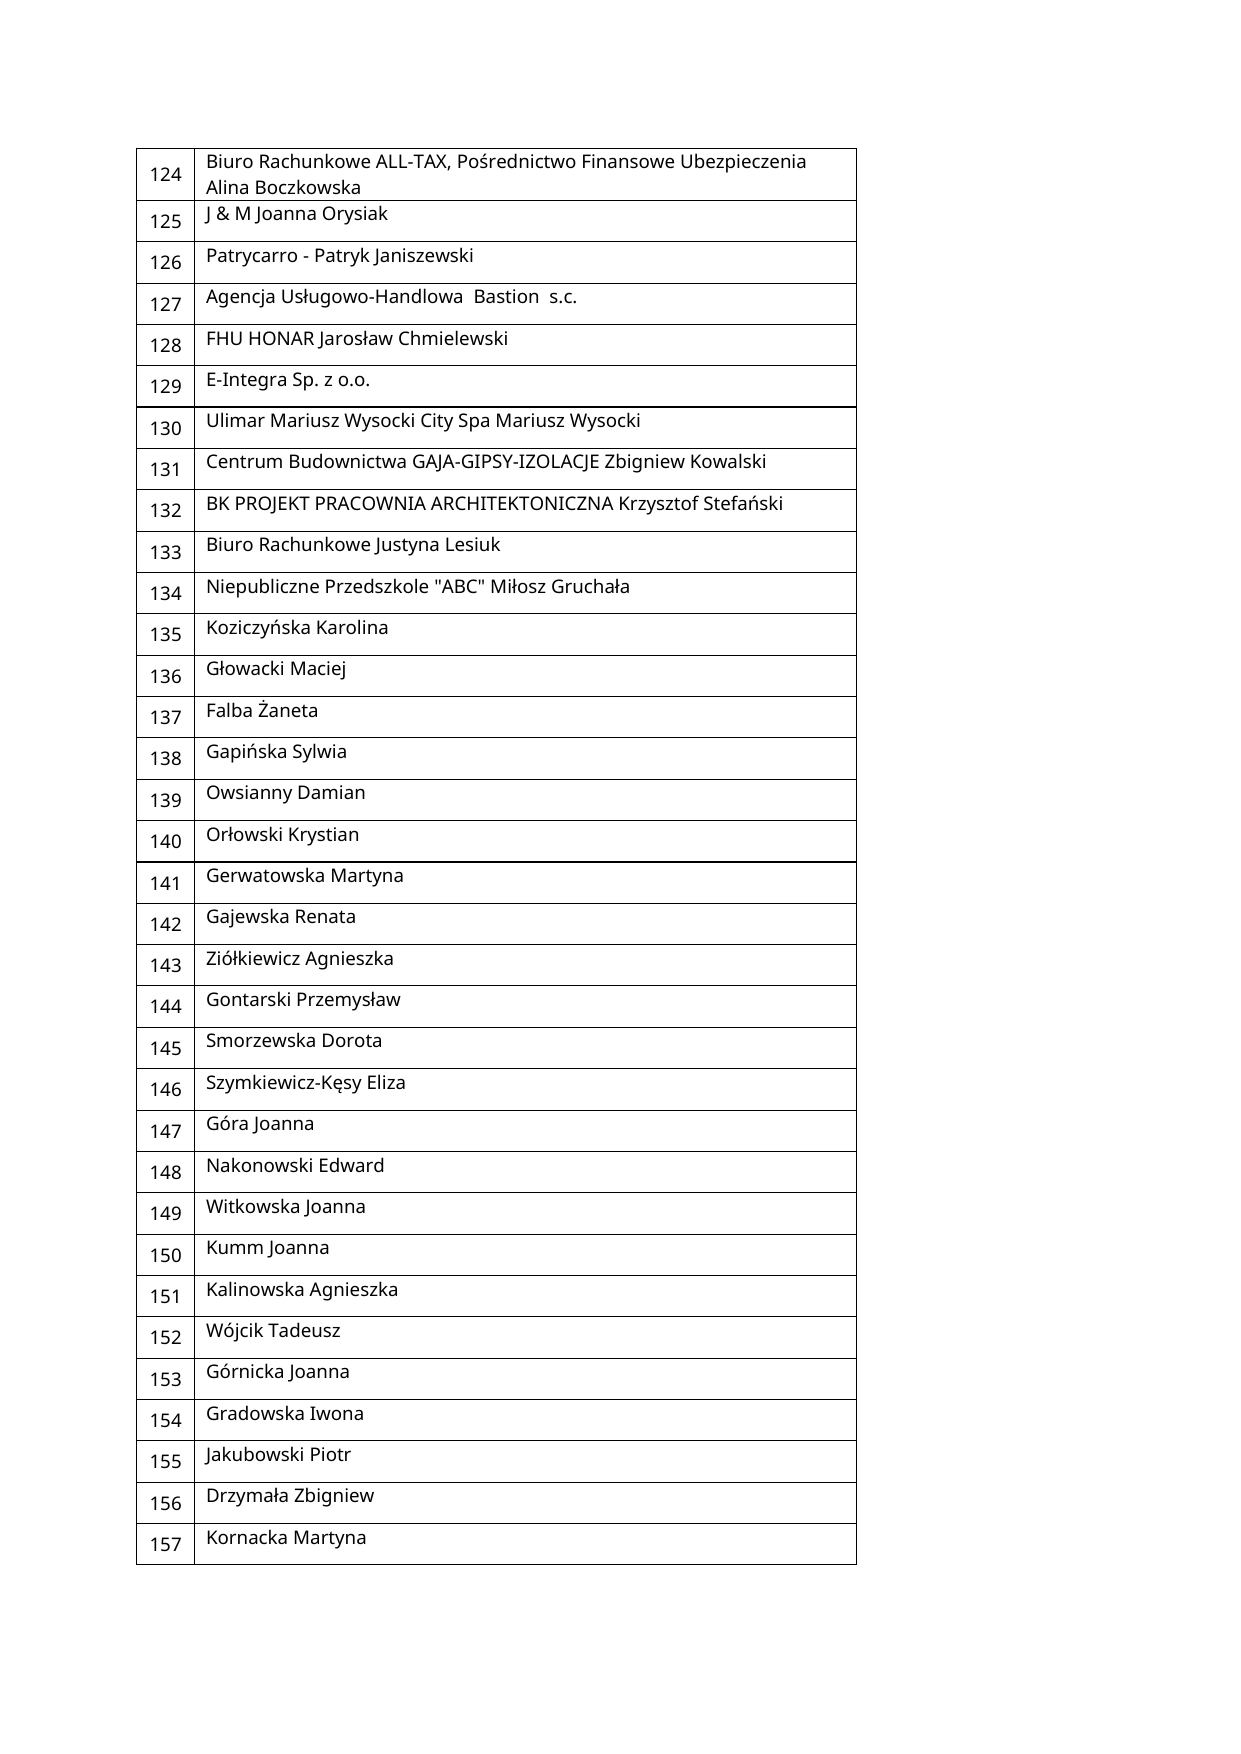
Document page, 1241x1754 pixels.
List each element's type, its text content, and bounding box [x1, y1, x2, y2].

table_cell Szymkiewicz-Kęsy Eliza [195, 1069, 856, 1109]
table_cell Kalinowska Agnieszka [195, 1276, 856, 1316]
table_cell Centrum Budownictwa GAJA-GIPSY-IZOLACJE Zbigniew Kowalski [195, 449, 856, 489]
table_cell 155 [137, 1441, 194, 1482]
table_cell 148 [137, 1152, 194, 1192]
table_cell 126 [137, 242, 194, 282]
table_cell BK PROJEKT PRACOWNIA ARCHITEKTONICZNA Krzysztof Stefański [195, 490, 856, 531]
table_cell Patrycarro - Patryk Janiszewski [195, 242, 856, 282]
table_cell 149 [137, 1193, 194, 1233]
table_cell Gajewska Renata [195, 904, 856, 944]
table_cell Górnicka Joanna [195, 1359, 856, 1399]
table_cell Głowacki Maciej [195, 656, 856, 696]
table_cell 136 [137, 656, 194, 696]
table_cell Gerwatowska Martyna [195, 863, 856, 903]
table_cell Falba Żaneta [195, 697, 856, 737]
table_cell 129 [137, 366, 194, 406]
table_cell Gontarski Przemysław [195, 986, 856, 1027]
table_cell Kumm Joanna [195, 1235, 856, 1275]
table_cell Drzymała Zbigniew [195, 1483, 856, 1523]
table_cell 124 [137, 149, 194, 200]
table_cell 128 [137, 325, 194, 365]
table_cell 144 [137, 986, 194, 1027]
table_cell Gradowska Iwona [195, 1400, 856, 1440]
table_cell 147 [137, 1111, 194, 1151]
table_cell 150 [137, 1235, 194, 1275]
table_cell FHU HONAR Jarosław Chmielewski [195, 325, 856, 365]
table_cell 154 [137, 1400, 194, 1440]
table_cell 127 [137, 284, 194, 324]
table_cell Koziczyńska Karolina [195, 614, 856, 654]
table_cell Witkowska Joanna [195, 1193, 856, 1233]
table_cell 131 [137, 449, 194, 489]
table_cell 146 [137, 1069, 194, 1109]
table_cell 140 [137, 821, 194, 861]
table_cell 141 [137, 863, 194, 903]
table_cell 151 [137, 1276, 194, 1316]
table_cell Smorzewska Dorota [195, 1028, 856, 1068]
table_cell Wójcik Tadeusz [195, 1317, 856, 1358]
table_cell Ulimar Mariusz Wysocki City Spa Mariusz Wysocki [195, 408, 856, 448]
table_cell Góra Joanna [195, 1111, 856, 1151]
table_cell 156 [137, 1483, 194, 1523]
table_cell Gapińska Sylwia [195, 738, 856, 779]
table_cell Niepubliczne Przedszkole "ABC" Miłosz Gruchała [195, 573, 856, 613]
table_cell Ziółkiewicz Agnieszka [195, 945, 856, 985]
table_cell 143 [137, 945, 194, 985]
table_cell Agencja Usługowo-Handlowa Bastion s.c. [195, 284, 856, 324]
table_cell Biuro Rachunkowe Justyna Lesiuk [195, 532, 856, 572]
table_cell 134 [137, 573, 194, 613]
table_cell 152 [137, 1317, 194, 1358]
table_cell Kornacka Martyna [195, 1524, 856, 1564]
table_cell Nakonowski Edward [195, 1152, 856, 1192]
table_cell 138 [137, 738, 194, 779]
table_cell 153 [137, 1359, 194, 1399]
table_cell Orłowski Krystian [195, 821, 856, 861]
table_cell 139 [137, 780, 194, 820]
table_cell 132 [137, 490, 194, 531]
table_cell 135 [137, 614, 194, 654]
table_cell E-Integra Sp. z o.o. [195, 366, 856, 406]
table_cell 157 [137, 1524, 194, 1564]
table_cell Jakubowski Piotr [195, 1441, 856, 1482]
table_cell 142 [137, 904, 194, 944]
table_cell J & M Joanna Orysiak [195, 201, 856, 241]
table_cell 130 [137, 408, 194, 448]
table_cell 137 [137, 697, 194, 737]
table_cell Owsianny Damian [195, 780, 856, 820]
table_cell 145 [137, 1028, 194, 1068]
table_cell 125 [137, 201, 194, 241]
table_cell 133 [137, 532, 194, 572]
table_cell Biuro Rachunkowe ALL-TAX, Pośrednictwo Finansowe Ubezpieczenia Alina Boczkowska [195, 149, 856, 200]
